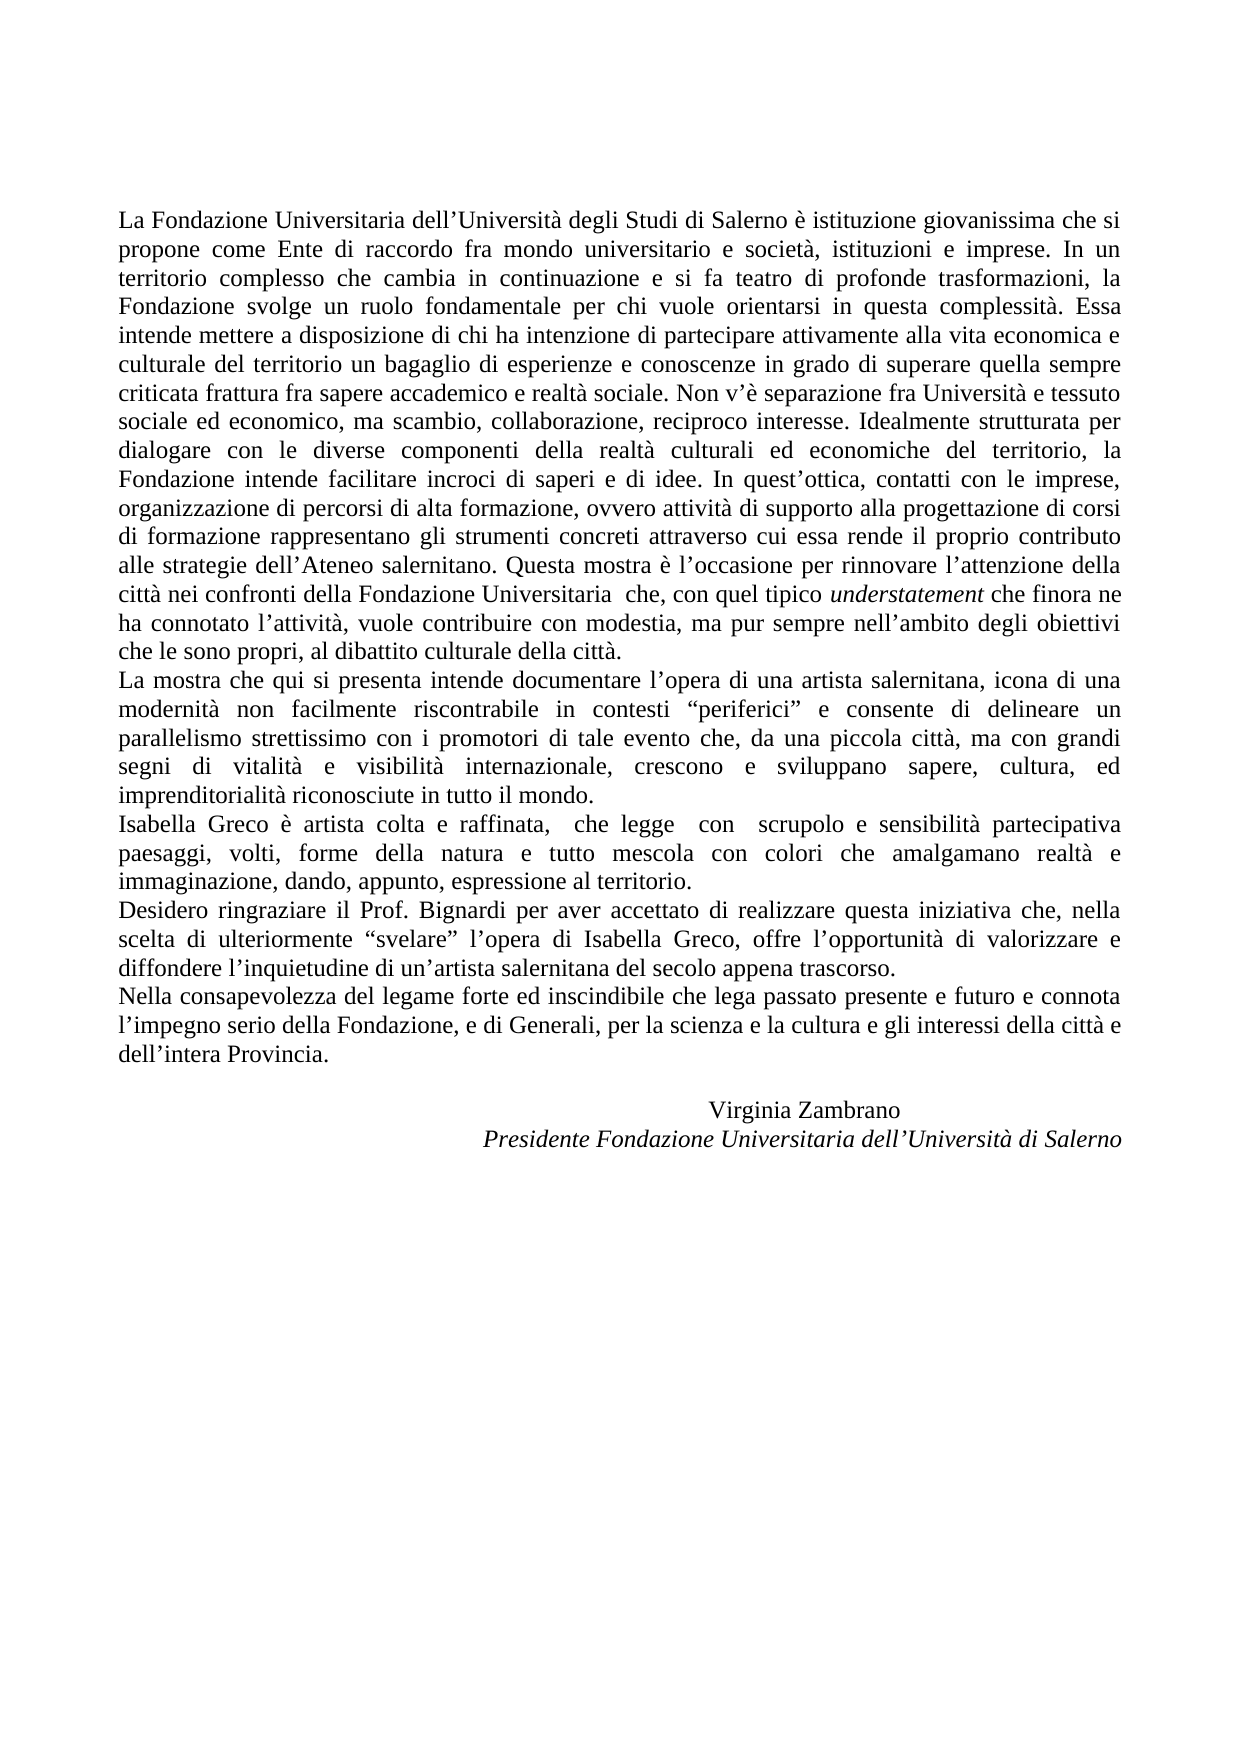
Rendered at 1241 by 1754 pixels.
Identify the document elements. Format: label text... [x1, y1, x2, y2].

text La mostra che qui si presenta intende documentare l’opera di una artista salernitana, icona di una modernità non facilmente riscontrabile in contesti “periferici” e consente di delineare un parallelismo strettissimo con i promotori di tale evento che, da una piccola città, ma con grandi segni di vitalità e visibilità internazionale, crescono e sviluppano sapere, cultura, ed imprenditorialità riconosciute in tutto il mondo. [118, 665, 1122, 809]
text La Fondazione Universitaria dell’Università degli Studi di Salerno è istituzione giovanissima che si propone come Ente di raccordo fra mondo universitario e società, istituzioni e imprese. In un territorio complesso che cambia in continuazione e si fa teatro di profonde trasformazioni, la Fondazione svolge un ruolo fondamentale per chi vuole orientarsi in questa complessità. Essa intende mettere a disposizione di chi ha intenzione di partecipare attivamente alla vita economica e culturale del territorio un bagaglio di esperienze e conoscenze in grado di superare quella sempre criticata frattura fra sapere accademico e realtà sociale. Non v’è separazione fra Università e tessuto sociale ed economico, ma scambio, collaborazione, reciproco interesse. Idealmente strutturata per dialogare con le diverse componenti della realtà culturali ed economiche del territorio, la Fondazione intende facilitare incroci di saperi e di idee. In quest’ottica, contatti con le imprese, organizzazione di percorsi di alta formazione, ovvero attività di supporto alla progettazione di corsi di formazione rappresentano gli strumenti concreti attraverso cui essa rende il proprio contributo alle strategie dell’Ateneo salernitano. Questa mostra è l’occasione per rinnovare l’attenzione della città nei confronti della Fondazione Universitaria che, con quel tipico understatement che finora ne ha connotato l’attività, vuole contribuire con modestia, ma pur sempre nell’ambito degli obiettivi che le sono propri, al dibattito culturale della città. [118, 205, 1122, 665]
text Isabella Greco è artista colta e raffinata, che legge con scrupolo e sensibilità partecipativa paesaggi, volti, forme della natura e tutto mescola con colori che amalgamano realtà e immaginazione, dando, appunto, espressione al territorio. [118, 809, 1122, 895]
text Nella consapevolezza del legame forte ed inscindibile che lega passato presente e futuro e connota l’impegno serio della Fondazione, e di Generali, per la scienza e la cultura e gli interessi della città e dell’intera Provincia. [118, 981, 1122, 1068]
text Desidero ringraziare il Prof. Bignardi per aver accettato di realizzare questa iniziativa che, nella scelta di ulteriormente “svelare” l’opera di Isabella Greco, offre l’opportunità di valorizzare e diffondere l’inquietudine di un’artista salernitana del secolo appena trascorso. [118, 895, 1122, 981]
text Presidente Fondazione Universitaria dell’Università di Salerno [118, 1124, 1122, 1153]
text Virginia Zambrano [118, 1096, 1122, 1124]
